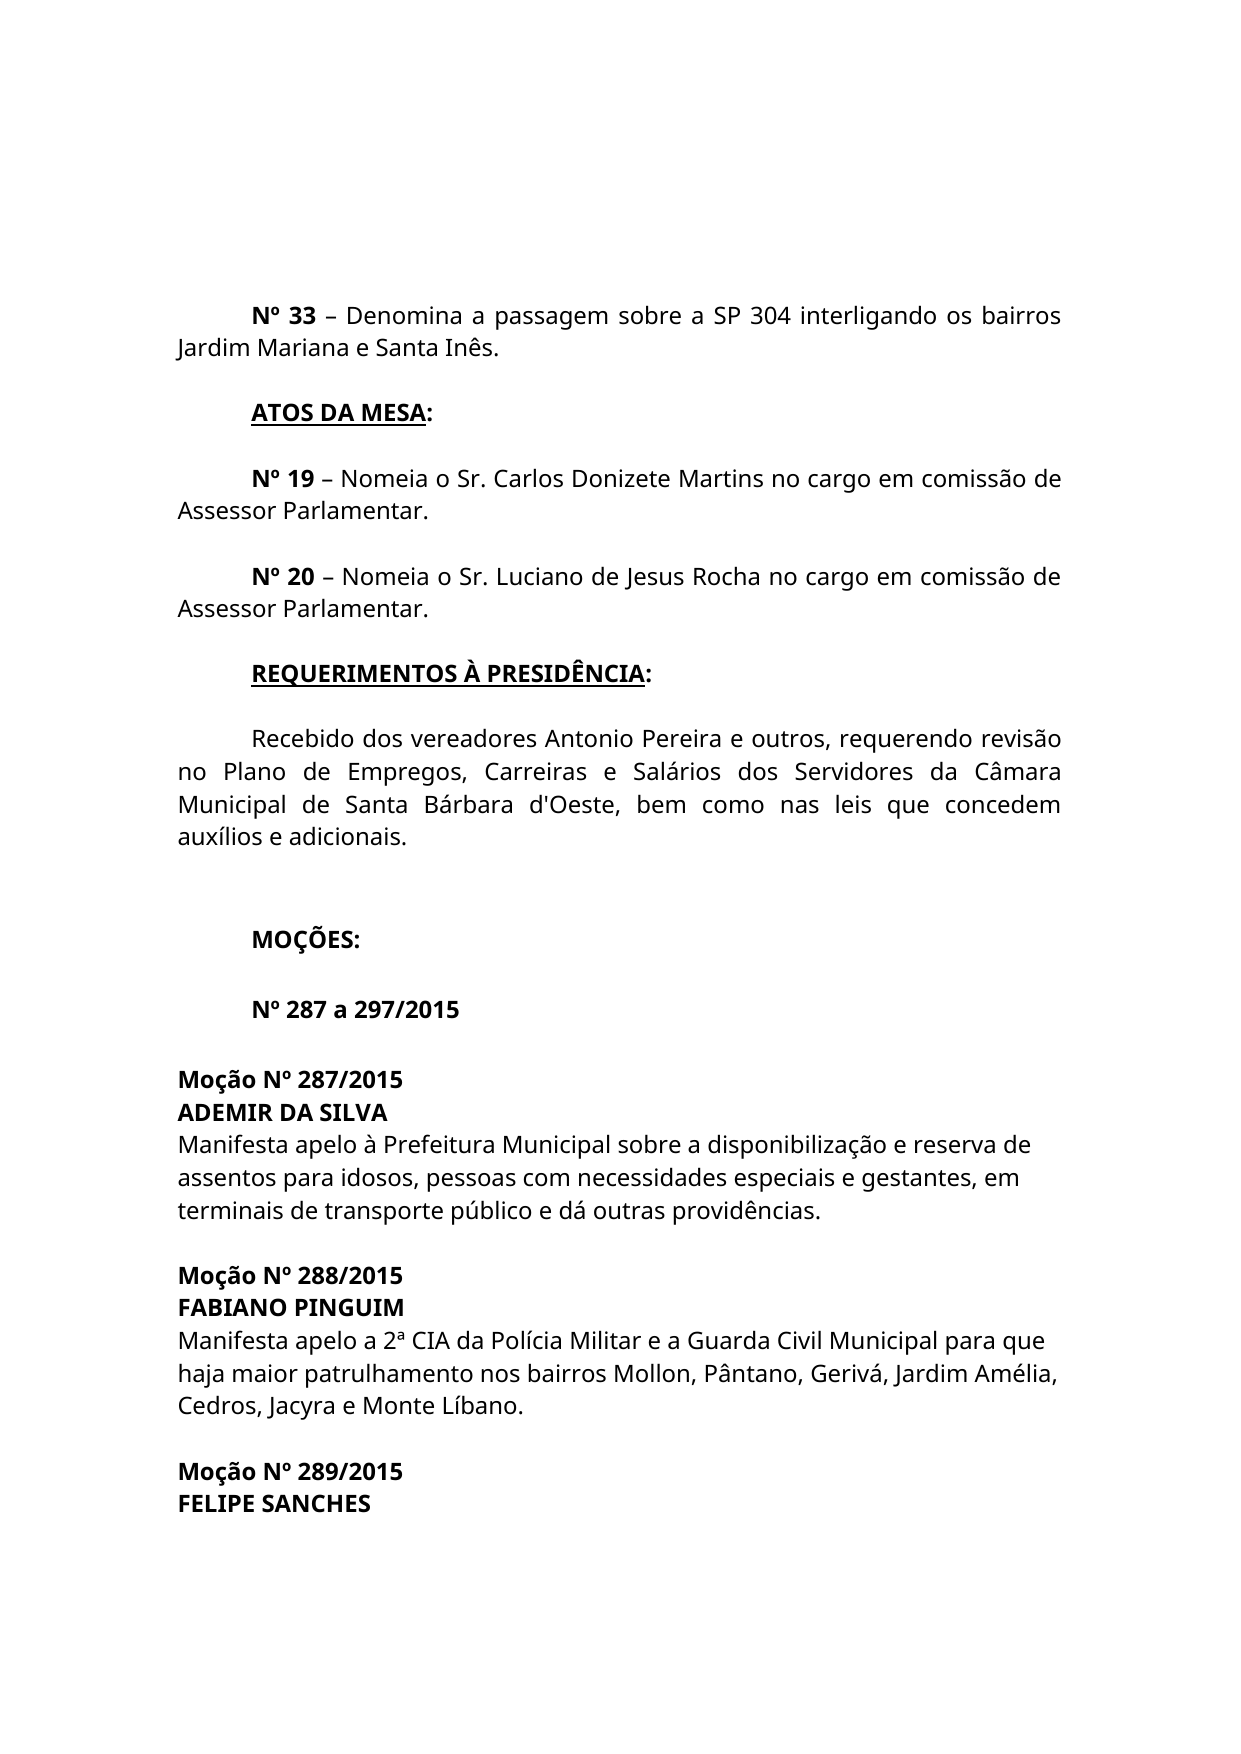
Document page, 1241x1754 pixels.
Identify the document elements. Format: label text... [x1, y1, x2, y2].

text Nº 33 – Denomina a passagem sobre a SP 304 interligando os bairros Jardim Mariana e Santa Inês. [177, 298, 1063, 364]
text FABIANO PINGUIM [177, 1291, 1063, 1324]
text FELIPE SANCHES [177, 1487, 1063, 1519]
text Manifesta apelo a 2ª CIA da Polícia Militar e a Guarda Civil Municipal para que haja maior patrulhamento nos bairros Mollon, Pântano, Gerivá, Jardim Amélia, Cedros, Jacyra e Monte Líbano. [177, 1324, 1063, 1422]
text MOÇÕES: [177, 923, 1063, 955]
text REQUERIMENTOS À PRESIDÊNCIA: [177, 657, 1063, 690]
text Moção Nº 287/2015 [177, 1063, 1063, 1096]
text Moção Nº 288/2015 [177, 1259, 1063, 1291]
text ATOS DA MESA: [177, 396, 1063, 429]
text Nº 19 – Nomeia o Sr. Carlos Donizete Martins no cargo em comissão de Assessor Parlamentar. [177, 461, 1063, 527]
text Manifesta apelo à Prefeitura Municipal sobre a disponibilização e reserva de assentos para idosos, pessoas com necessidades especiais e gestantes, em terminais de transporte público e dá outras providências. [177, 1128, 1063, 1226]
text Nº 287 a 297/2015 [177, 993, 1063, 1026]
text Recebido dos vereadores Antonio Pereira e outros, requerendo revisão no Plano de Empregos, Carreiras e Salários dos Servidores da Câmara Municipal de Santa Bárbara d'Oeste, bem como nas leis que concedem auxílios e adicionais. [177, 722, 1063, 853]
text Moção Nº 289/2015 [177, 1454, 1063, 1487]
text ADEMIR DA SILVA [177, 1096, 1063, 1128]
text Nº 20 – Nomeia o Sr. Luciano de Jesus Rocha no cargo em comissão de Assessor Parlamentar. [177, 559, 1063, 624]
